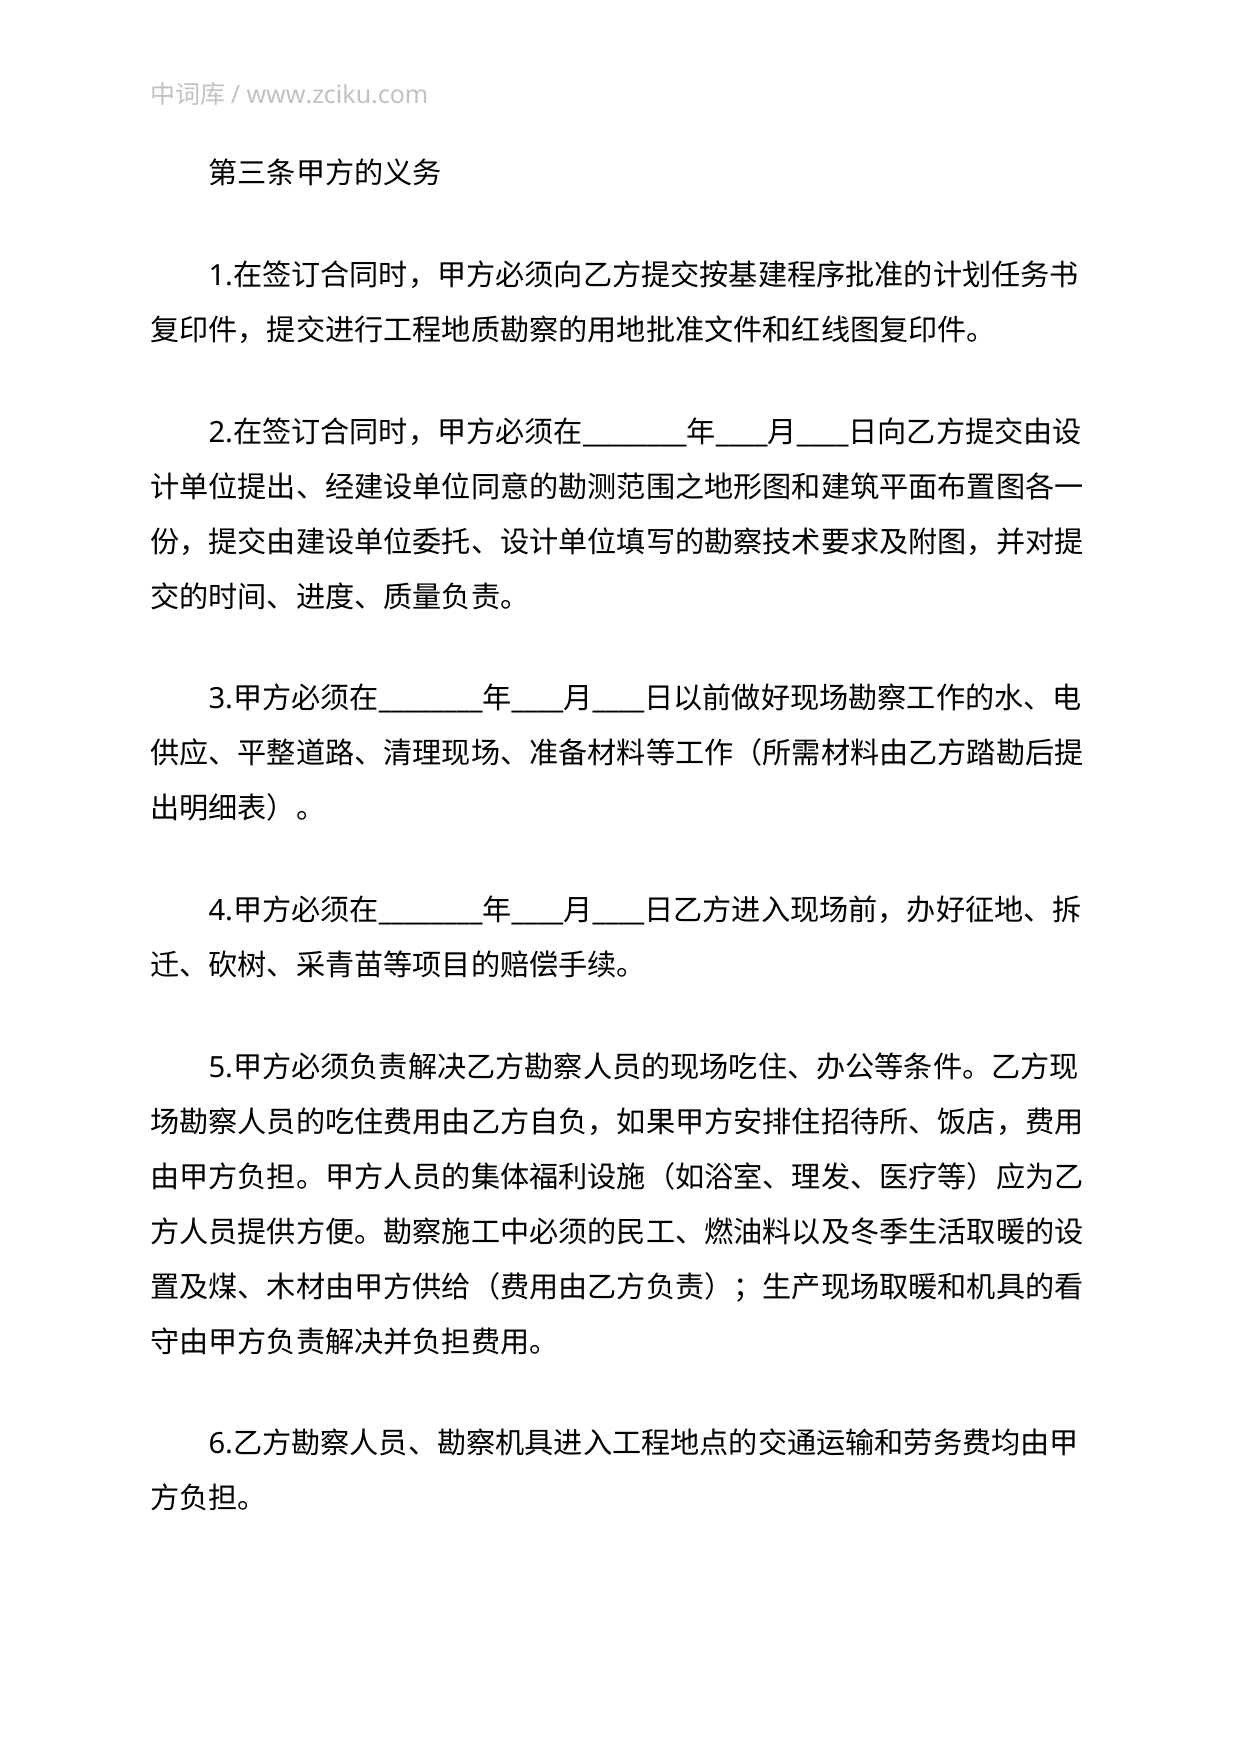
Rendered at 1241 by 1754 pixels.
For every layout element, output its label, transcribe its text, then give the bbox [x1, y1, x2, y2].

text 3.甲方必须在________年____月____日以前做好现场勘察工作的水、电供应、平整道路、清理现场、准备材料等工作（所需材料由乙方踏勘后提出明细表）。 [150, 675, 1090, 827]
text 2.在签订合同时，甲方必须在________年____月____日向乙方提交由设计单位提出、经建设单位同意的勘测范围之地形图和建筑平面布置图各一份，提交由建设单位委托、设计单位填写的勘察技术要求及附图，并对提交的时间、进度、质量负责。 [150, 408, 1090, 616]
text 4.甲方必须在________年____月____日乙方进入现场前，办好征地、拆迁、砍树、采青苗等项目的赔偿手续。 [150, 887, 1090, 984]
text 5.甲方必须负责解决乙方勘察人员的现场吃住、办公等条件。乙方现场勘察人员的吃住费用由乙方自负，如果甲方安排住招待所、饭店，费用由甲方负担。甲方人员的集体福利设施（如浴室、理发、医疗等）应为乙方人员提供方便。勘察施工中必须的民工、燃油料以及冬季生活取暖的设置及煤、木材由甲方供给（费用由乙方负责）；生产现场取暖和机具的看守由甲方负责解决并负担费用。 [150, 1043, 1090, 1360]
text 第三条甲方的义务 [150, 150, 1090, 192]
text 6.乙方勘察人员、勘察机具进入工程地点的交通运输和劳务费均由甲方负担。 [150, 1420, 1090, 1517]
text 1.在签订合同时，甲方必须向乙方提交按基建程序批准的计划任务书复印件，提交进行工程地质勘察的用地批准文件和红线图复印件。 [150, 252, 1090, 349]
